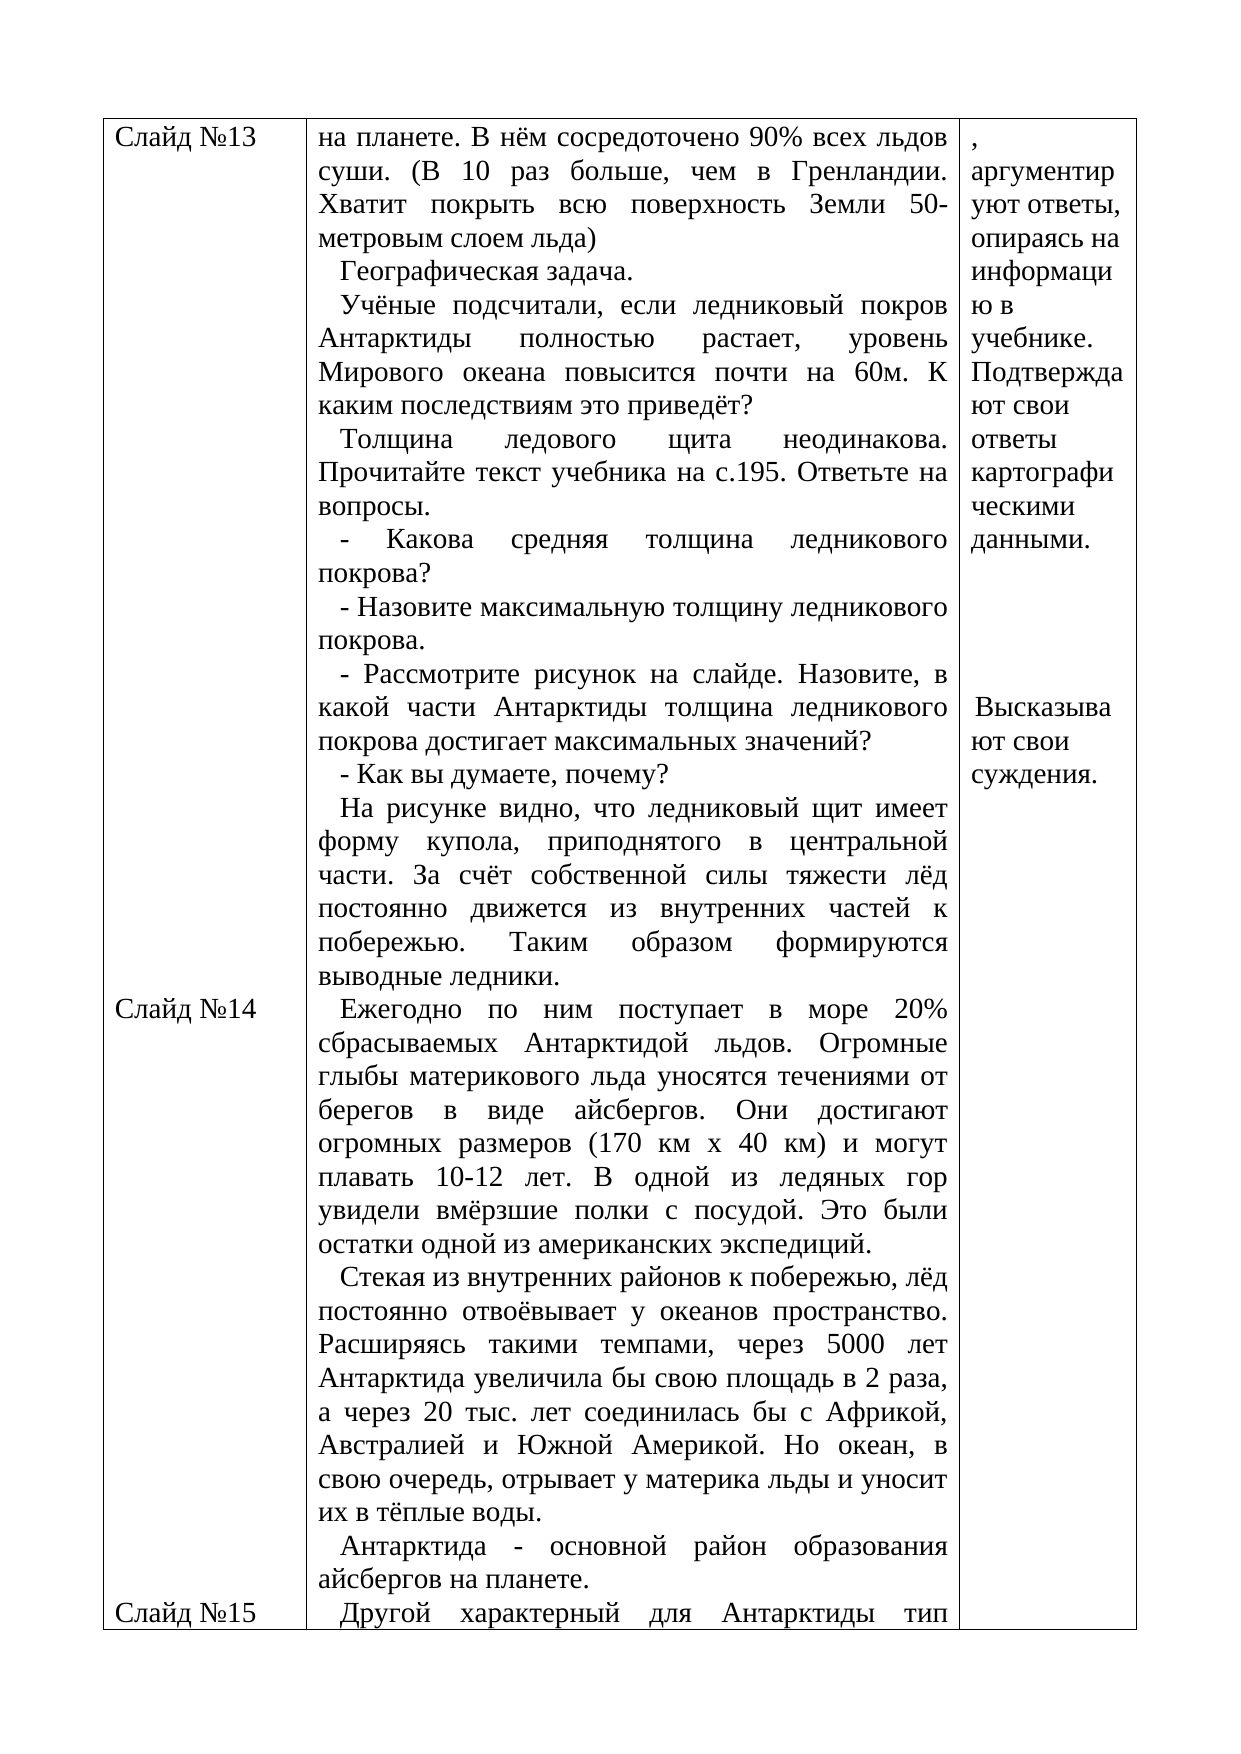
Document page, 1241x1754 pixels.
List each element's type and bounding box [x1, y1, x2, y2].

table_cell [960, 119, 1136, 1628]
table_cell [104, 119, 306, 1628]
table_cell [307, 119, 959, 1628]
